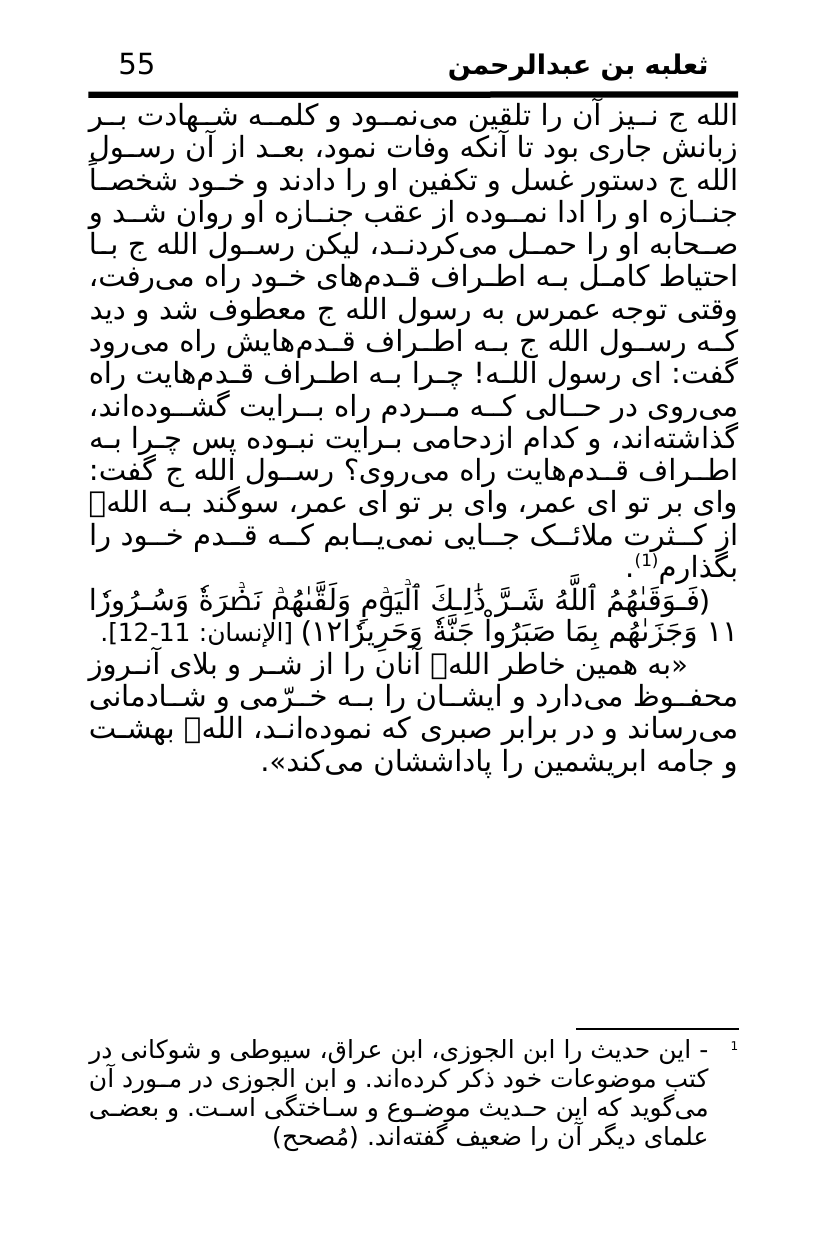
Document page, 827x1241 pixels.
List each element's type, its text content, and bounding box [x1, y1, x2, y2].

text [89, 100, 738, 584]
text «به همین خاطر الله آنان را از شر و بلای آنروز محفوظ می‌دارد و ایشان را به خرّمی و شادمانی می‌رساند و در برابر صبری که نموده‌اند، الله بهشت و جامه ابریشمین را پاداششان می‌کند». [89, 649, 738, 778]
text ﴿فَوَقَىٰهُمُ ٱللَّهُ شَرَّ ذَٰلِكَ ٱلۡيَوۡمِ وَلَقَّىٰهُمۡ نَضۡرَةٗ وَسُرُورٗا ١١ وَجَزَىٰهُم بِمَا صَبَرُواْ جَنَّةٗ وَحَرِيرٗا١٢﴾ [الإنسان: 11-12]. [89, 584, 738, 649]
